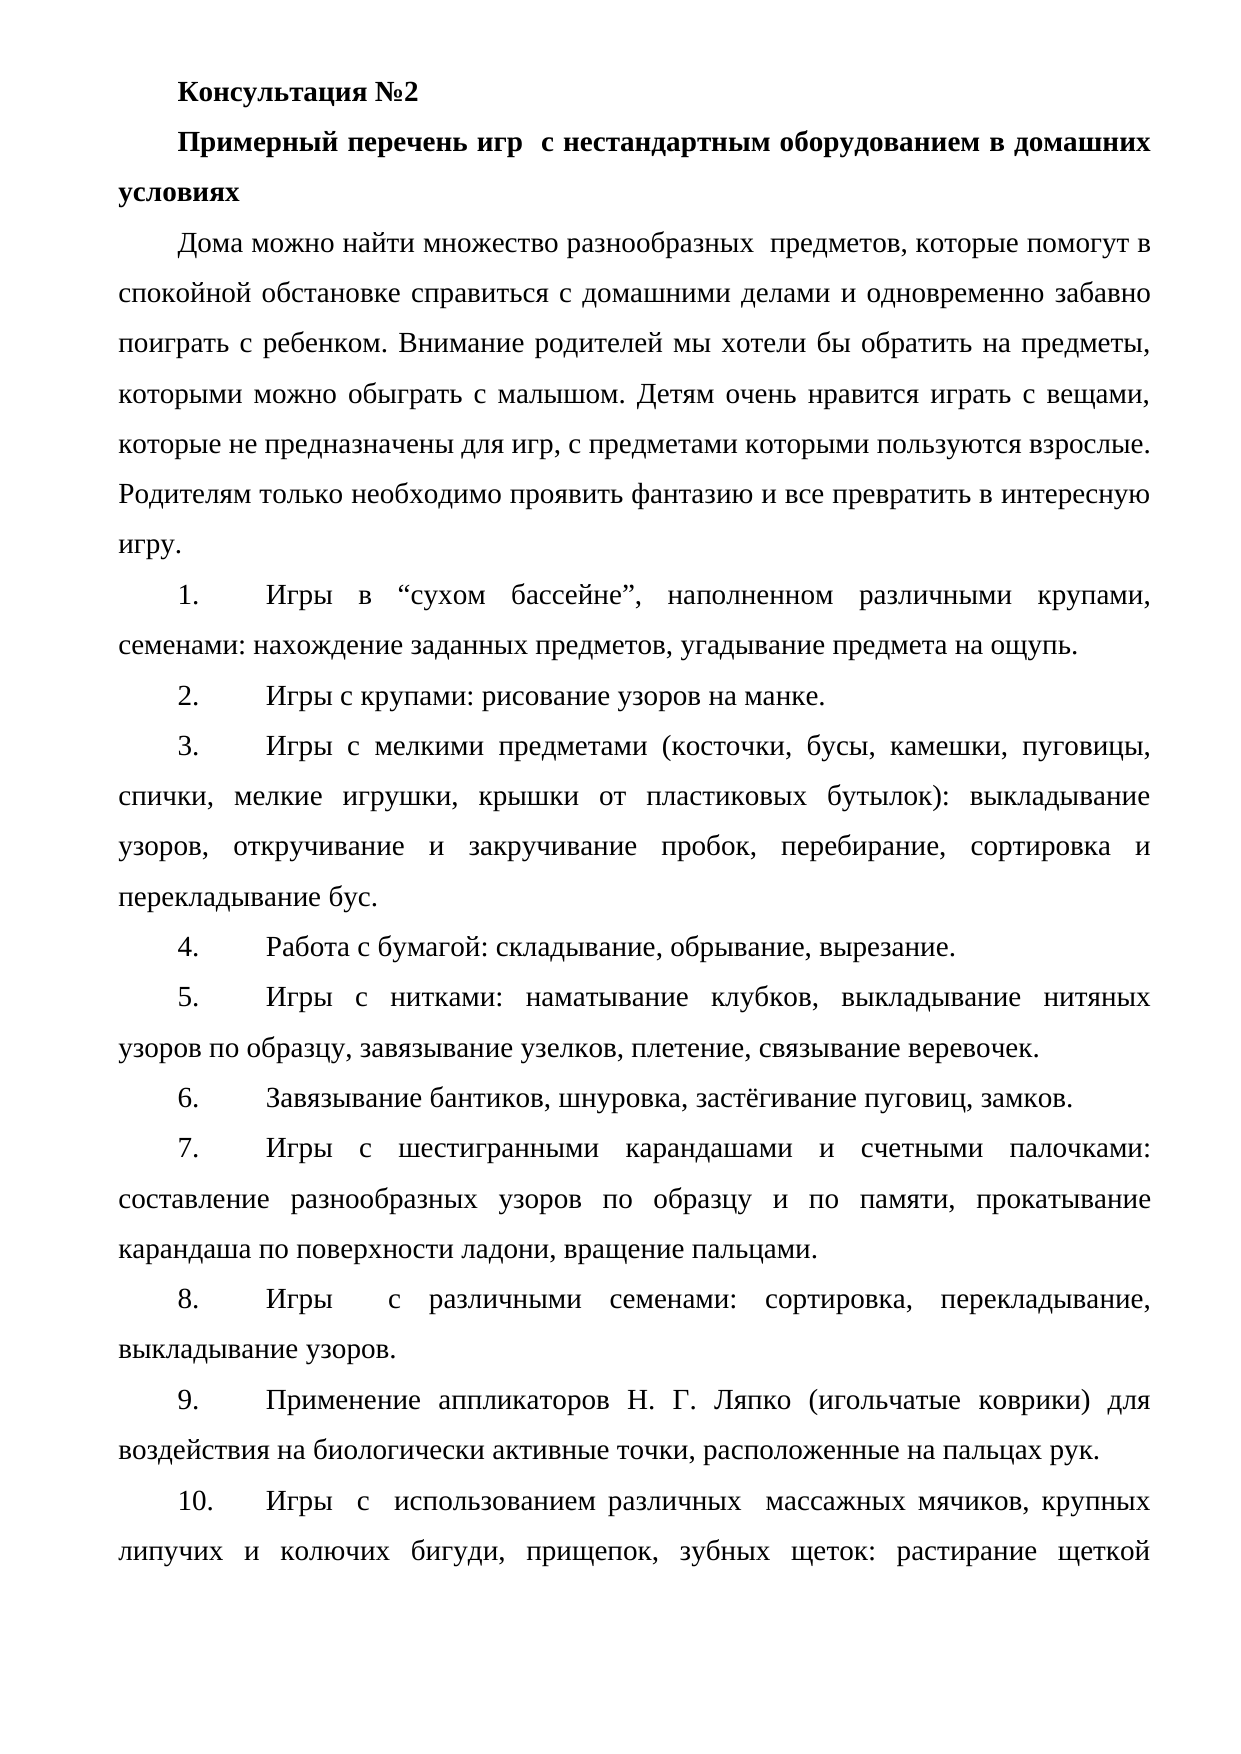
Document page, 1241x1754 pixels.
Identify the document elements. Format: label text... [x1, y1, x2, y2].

text 2. Игры с крупами: рисование узоров на манке. [118, 678, 1152, 711]
text 8. Игры с различными семенами: сортировка, перекладывание, выкладывание узоров. [118, 1281, 1152, 1365]
text Дома можно найти множество разнообразных предметов, которые помогут в спокойной обстановке справиться с домашними делами и одновременно забавно поиграть с ребенком. Внимание родителей мы хотели бы обратить на предметы, которыми можно обыграть с малышом. Детям очень нравится играть с вещами, которые не предназначены для игр, с предметами которыми пользуются взрослые. Родителям только необходимо проявить фантазию и все превратить в интересную игру. [118, 225, 1152, 560]
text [118, 1483, 1152, 1566]
text 9. Применение аппликаторов Н. Г. Ляпко (игольчатые коврики) для воздействия на биологически активные точки, расположенные на пальцах рук. [118, 1382, 1152, 1466]
text 4. Работа с бумагой: складывание, обрывание, вырезание. [118, 929, 1152, 963]
text 5. Игры с нитками: наматывание клубков, выкладывание нитяных узоров по образцу, завязывание узелков, плетение, связывание веревочек. [118, 979, 1152, 1063]
text 6. Завязывание бантиков, шнуровка, застёгивание пуговиц, замков. [118, 1080, 1152, 1114]
text 7. Игры с шестигранными карандашами и счетными палочками: составление разнообразных узоров по образцу и по памяти, прокатывание карандаша по поверхности ладони, вращение пальцами. [118, 1130, 1152, 1264]
text Примерный перечень игр с нестандартным оборудованием в домашних условиях [118, 124, 1152, 208]
text Консультация №2 [118, 74, 1152, 107]
text 1. Игры в “сухом бассейне”, наполненном различными крупами, семенами: нахождение заданных предметов, угадывание предмета на ощупь. [118, 577, 1152, 661]
text 3. Игры с мелкими предметами (косточки, бусы, камешки, пуговицы, спички, мелкие игрушки, крышки от пластиковых бутылок): выкладывание узоров, откручивание и закручивание пробок, перебирание, сортировка и перекладывание бус. [118, 728, 1152, 912]
